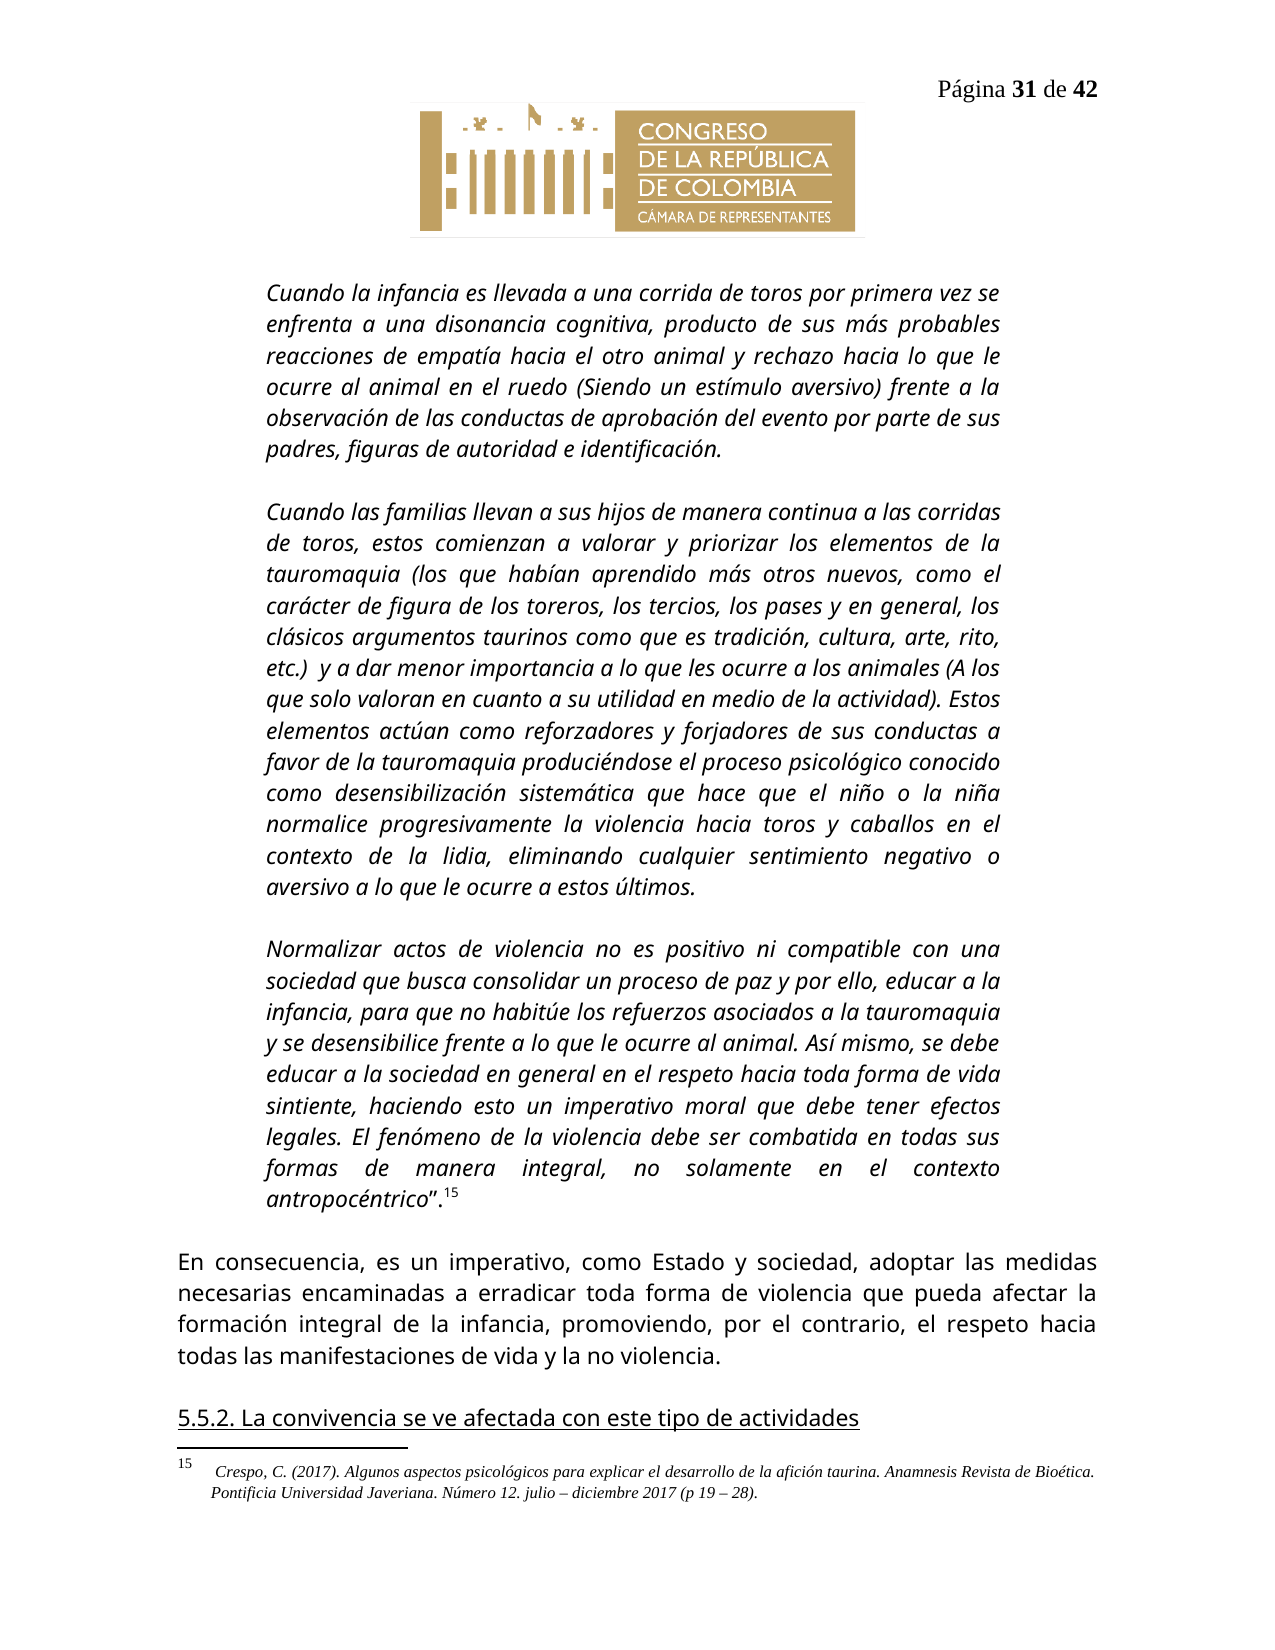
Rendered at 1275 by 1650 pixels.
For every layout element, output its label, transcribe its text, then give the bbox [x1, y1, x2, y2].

text Cuando la infancia es llevada a una corrida de toros por primera vez se enfrenta a una disonancia cognitiva, producto de sus más probables reacciones de empatía hacia el otro animal y rechazo hacia lo que le ocurre al animal en el ruedo (Siendo un estímulo aversivo) frente a la observación de las conductas de aprobación del evento por parte de sus padres, figuras de autoridad e identificación. [266, 277, 1004, 464]
text En consecuencia, es un imperativo, como Estado y sociedad, adoptar las medidas necesarias encaminadas a erradicar toda forma de violencia que pueda afectar la formación integral de la infancia, promoviendo, por el contrario, el respeto hacia todas las manifestaciones de vida y la no violencia. [177, 1246, 1098, 1371]
text Cuando las familias llevan a sus hijos de manera continua a las corridas de toros, estos comienzan a valorar y priorizar los elementos de la tauromaquia (los que habían aprendido más otros nuevos, como el carácter de figura de los toreros, los tercios, los pases y en general, los clásicos argumentos taurinos como que es tradición, cultura, arte, rito, etc.) y a dar menor importancia a lo que les ocurre a los animales (A los que solo valoran en cuanto a su utilidad en medio de la actividad). Estos elementos actúan como reforzadores y forjadores de sus conductas a favor de la tauromaquia produciéndose el proceso psicológico conocido como desensibilización sistemática que hace que el niño o la niña normalice progresivamente la violencia hacia toros y caballos en el contexto de la lidia, eliminando cualquier sentimiento negativo o aversivo a lo que le ocurre a estos últimos. [266, 496, 1004, 902]
picture [410, 102, 866, 238]
text Normalizar actos de violencia no es positivo ni compatible con una sociedad que busca consolidar un proceso de paz y por ello, educar a la infancia, para que no habitúe los refuerzos asociados a la tauromaquia y se desensibilice frente a lo que le ocurre al animal. Así mismo, se debe educar a la sociedad en general en el respeto hacia toda forma de vida sintiente, haciendo esto un imperativo moral que debe tener efectos legales. El fenómeno de la violencia debe ser combatida en todas sus formas de manera integral, no solamente en el contexto antropocéntrico”. [266, 933, 1004, 1214]
text 5.5.2. La convivencia se ve afectada con este tipo de actividades [177, 1402, 1098, 1433]
